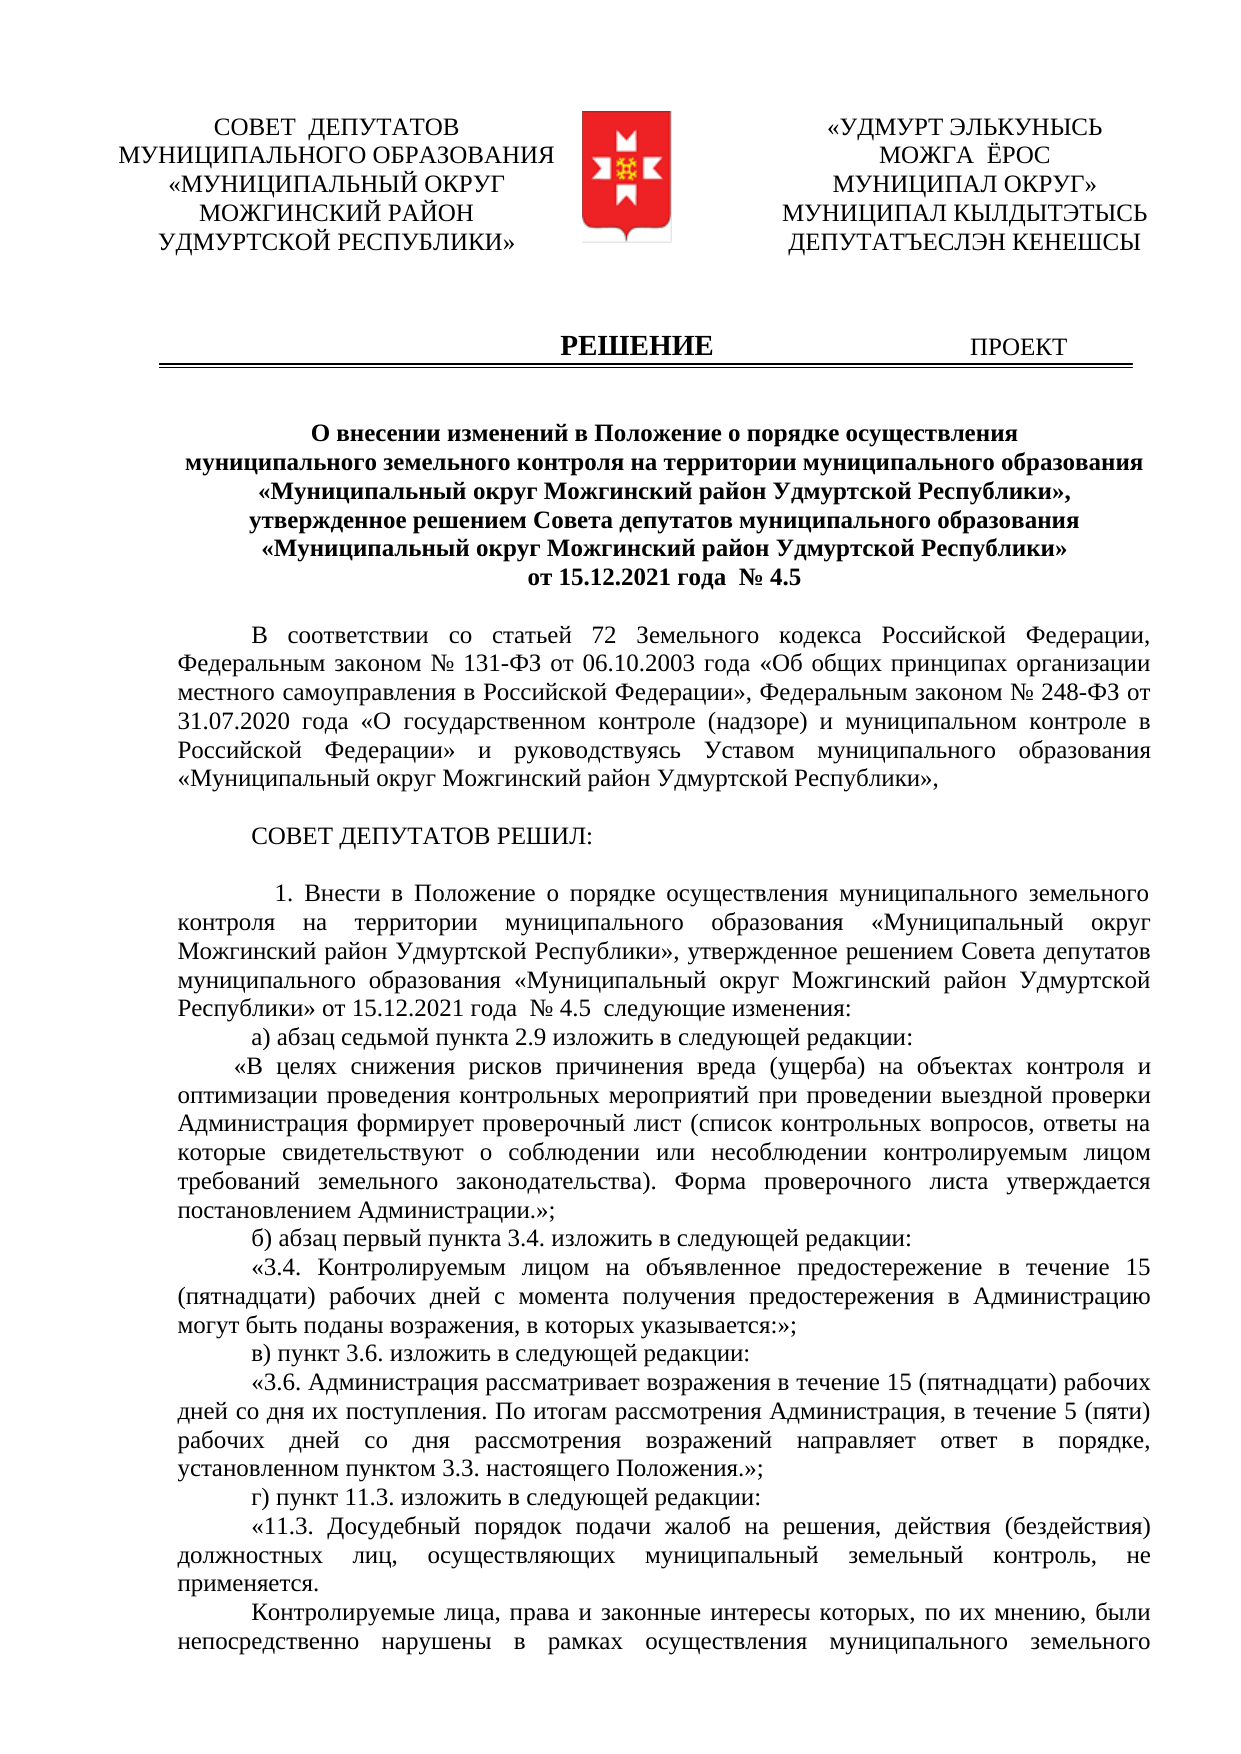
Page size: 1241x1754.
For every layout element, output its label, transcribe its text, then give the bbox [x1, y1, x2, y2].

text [177, 1597, 1152, 1655]
text «3.6. Администрация рассматривает возражения в течение 15 (пятнадцати) рабочих дней со дня их поступления. По итогам рассмотрения Администрация, в течение 5 (пяти) рабочих дней со дня рассмотрения возражений направляет ответ в порядке, установленном пунктом 3.3. настоящего Положения.»; [177, 1367, 1152, 1482]
text «3.4. Контролируемым лицом на объявленное предостережение в течение 15 (пятнадцати) рабочих дней с момента получения предостережения в Администрацию могут быть поданы возражения, в которых указывается:»; [177, 1252, 1152, 1338]
table_cell [102, 328, 1190, 418]
text г) пункт 11.3. изложить в следующей редакции: [177, 1482, 1152, 1511]
text б) абзац первый пункта 3.4. изложить в следующей редакции: [177, 1223, 1152, 1252]
text а) абзац седьмой пункта 2.9 изложить в следующей редакции: [251, 1022, 1152, 1051]
picture [582, 111, 673, 244]
text 1. Внести в Положение о порядке осуществления муниципального земельного контроля на территории муниципального образования «Муниципальный округ Можгинский район Удмуртской Республики», утвержденное решением Совета депутатов муниципального образования «Муниципальный округ Можгинский район Удмуртской Республики» от 15.12.2021 года № 4.5 следующие изменения: [177, 878, 1152, 1022]
text СОВЕТ ДЕПУТАТОВ РЕШИЛ: [177, 821, 1152, 850]
table_header [571, 88, 739, 328]
text В соответствии со статьей 72 Земельного кодекса Российской Федерации, Федеральным законом № 131-ФЗ от 06.10.2003 года «Об общих принципах организации местного самоуправления в Российской Федерации», Федеральным законом № 248-ФЗ от 31.07.2020 года «О государственном контроле (надзоре) и муниципальном контроле в Российской Федерации» и руководствуясь Уставом муниципального образования «Муниципальный округ Можгинский район Удмуртской Республики», [177, 620, 1152, 792]
text «В целях снижения рисков причинения вреда (ущерба) на объектах контроля и оптимизации проведения контрольных мероприятий при проведении выездной проверки Администрация формирует проверочный лист (список контрольных вопросов, ответы на которые свидетельствуют о соблюдении или несоблюдении контролируемым лицом требований земельного законодательства). Форма проверочного листа утверждается постановлением Администрации.»; [177, 1051, 1152, 1223]
text «11.3. Досудебный порядок подачи жалоб на решения, действия (бездействия) должностных лиц, осуществляющих муниципальный земельный контроль, не применяется. [177, 1511, 1152, 1597]
text в) пункт 3.6. изложить в следующей редакции: [177, 1338, 1152, 1367]
text от 15.12.2021 года № 4.5 [177, 562, 1152, 591]
table_header «УДМУРТ ЭЛЬКУНЫСЬ МОЖГА ЁРОС МУНИЦИПАЛ ОКРУГ» МУНИЦИПАЛ КЫЛДЫТЭТЫСЬ ДЕПУТАТЪЕСЛЭН КЕНЕШСЫ [740, 88, 1190, 328]
text муниципального земельного контроля на территории муниципального образования «Муниципальный округ Можгинский район Удмуртской Республики», утвержденное решением Совета депутатов муниципального образования «Муниципальный округ Можгинский район Удмуртской Республики» [177, 447, 1152, 562]
table_header СОВЕТ ДЕПУТАТОВ МУНИЦИПАЛЬНОГО ОБРАЗОВАНИЯ «МУНИЦИПАЛЬНЫЙ ОКРУГ МОЖГИНСКИЙ РАЙОН УДМУРТСКОЙ РЕСПУБЛИКИ» [102, 88, 571, 328]
text О внесении изменений в Положение о порядке осуществления [177, 418, 1152, 447]
